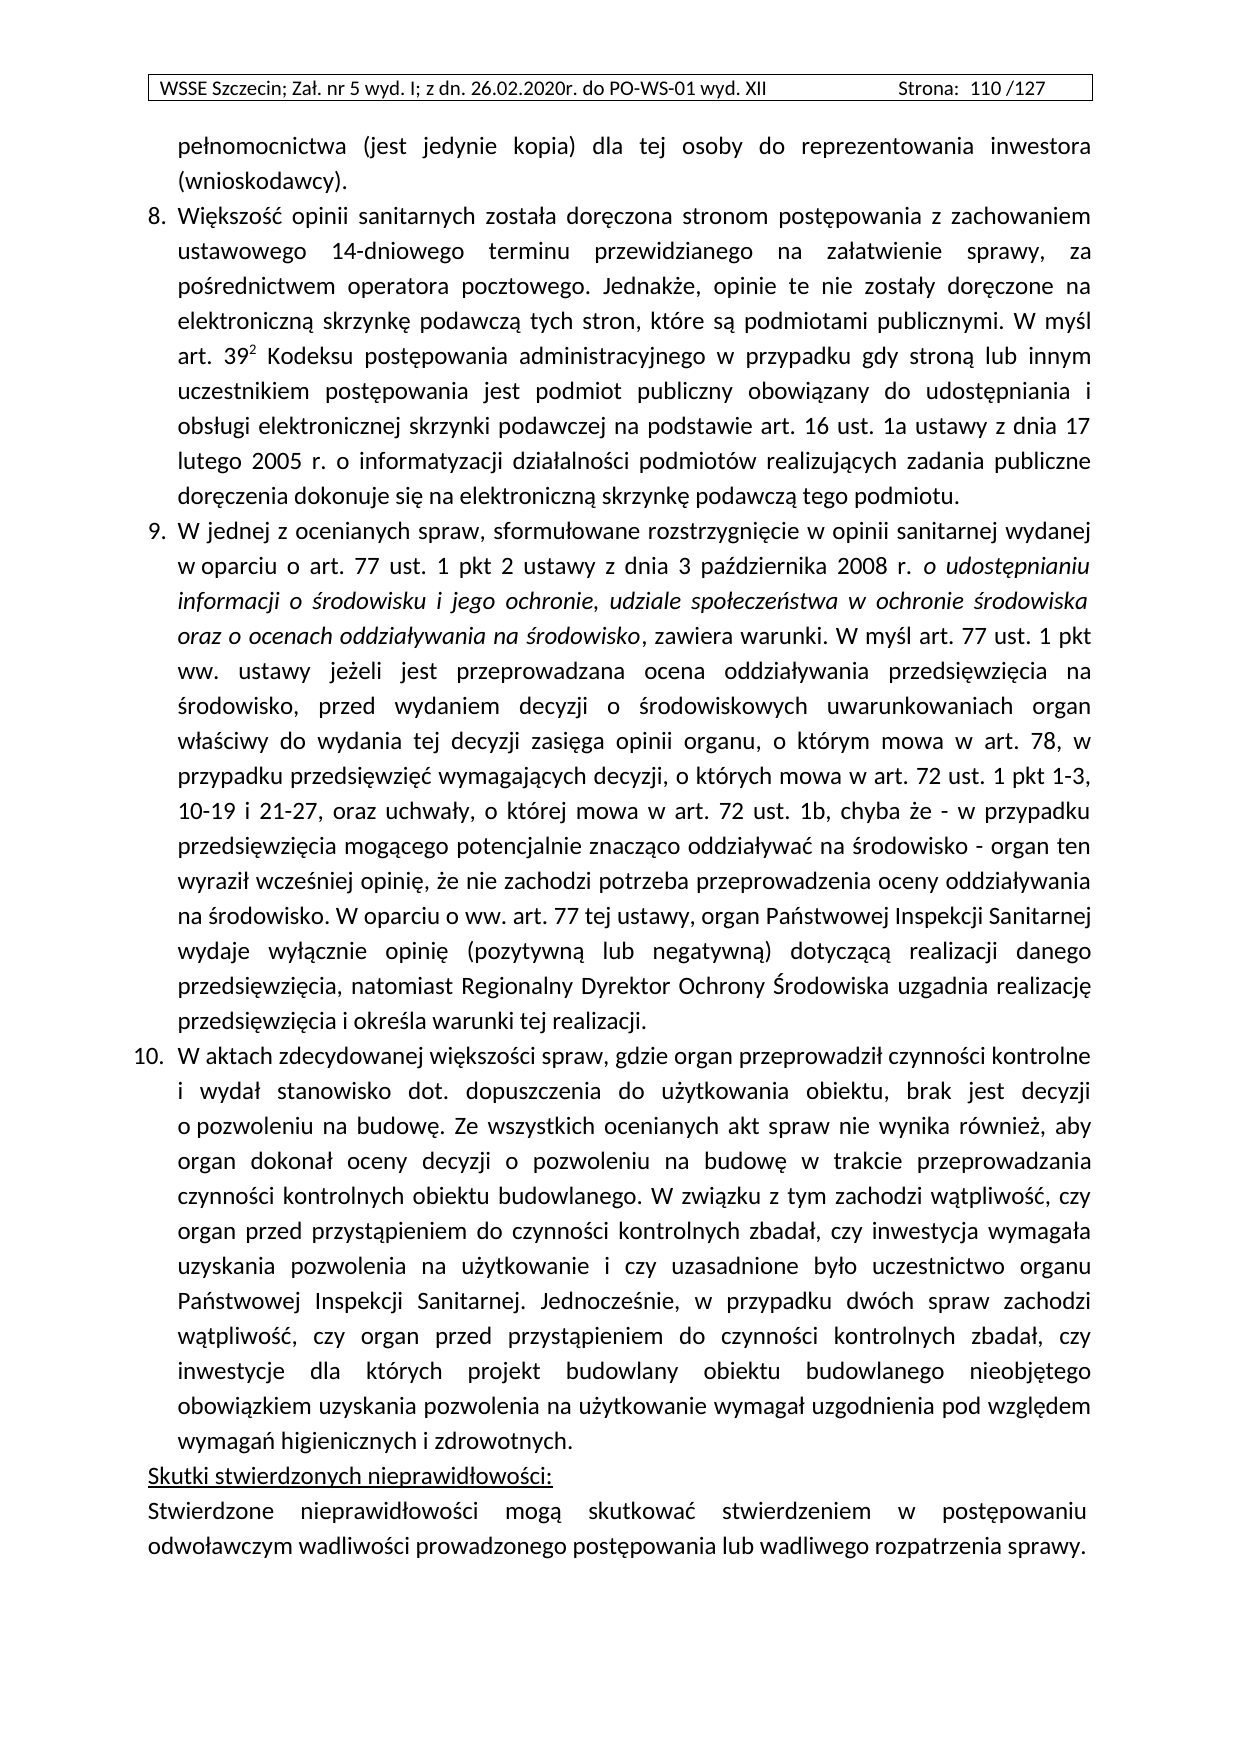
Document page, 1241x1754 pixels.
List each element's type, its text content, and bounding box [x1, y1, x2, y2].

text Skutki stwierdzonych nieprawidłowości: [148, 1460, 1092, 1491]
list W aktach zdecydowanej większości spraw, gdzie organ przeprowadził czynności kontrolne i wydał stanowisko dot. dopuszczenia do użytkowania obiektu, brak jest decyzji o pozwoleniu na budowę. Ze wszystkich ocenianych akt spraw nie wynika również, aby organ dokonał oceny decyzji o pozwoleniu na budowę w trakcie przeprowadzania czynności kontrolnych obiektu budowlanego. W związku z tym zachodzi wątpliwość, czy organ przed przystąpieniem do czynności kontrolnych zbadał, czy inwestycja wymagała uzyskania pozwolenia na użytkowanie i czy uzasadnione było uczestnictwo organu Państwowej Inspekcji Sanitarnej. Jednocześnie, w przypadku dwóch spraw zachodzi wątpliwość, czy organ przed przystąpieniem do czynności kontrolnych zbadał, czy inwestycje dla których projekt budowlany obiektu budowlanego nieobjętego obowiązkiem uzyskania pozwolenia na użytkowanie wymagał uzgodnienia pod względem wymagań higienicznych i zdrowotnych. [133, 1040, 1092, 1456]
text Stwierdzone nieprawidłowości mogą skutkować stwierdzeniem w postępowaniu odwoławczym wadliwości prowadzonego postępowania lub wadliwego rozpatrzenia sprawy. [148, 1495, 1088, 1561]
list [148, 130, 1092, 196]
list Większość opinii sanitarnych została doręczona stronom postępowania z zachowaniem ustawowego 14-dniowego terminu przewidzianego na załatwienie sprawy, za pośrednictwem operatora pocztowego. Jednakże, opinie te nie zostały doręczone na elektroniczną skrzynkę podawczą tych stron, które są podmiotami publicznymi. W myśl art. 392 Kodeksu postępowania administracyjnego w przypadku gdy stroną lub innym uczestnikiem postępowania jest podmiot publiczny obowiązany do udostępniania i obsługi elektronicznej skrzynki podawczej na podstawie art. 16 ust. 1a ustawy z dnia 17 lutego 2005 r. o informatyzacji działalności podmiotów realizujących zadania publiczne doręczenia dokonuje się na elektroniczną skrzynkę podawczą tego podmiotu. [148, 200, 1092, 511]
list W jednej z ocenianych spraw, sformułowane rozstrzygnięcie w opinii sanitarnej wydanej w oparciu o art. 77 ust. 1 pkt 2 ustawy z dnia 3 października 2008 r. o udostępnianiu informacji o środowisku i jego ochronie, udziale społeczeństwa w ochronie środowiska oraz o ocenach oddziaływania na środowisko, zawiera warunki. W myśl art. 77 ust. 1 pkt ww. ustawy jeżeli jest przeprowadzana ocena oddziaływania przedsięwzięcia na środowisko, przed wydaniem decyzji o środowiskowych uwarunkowaniach organ właściwy do wydania tej decyzji zasięga opinii organu, o którym mowa w art. 78, w przypadku przedsięwzięć wymagających decyzji, o których mowa w art. 72 ust. 1 pkt 1-3, 10-19 i 21-27, oraz uchwały, o której mowa w art. 72 ust. 1b, chyba że - w przypadku przedsięwzięcia mogącego potencjalnie znacząco oddziaływać na środowisko - organ ten wyraził wcześniej opinię, że nie zachodzi potrzeba przeprowadzenia oceny oddziaływania na środowisko. W oparciu o ww. art. 77 tej ustawy, organ Państwowej Inspekcji Sanitarnej wydaje wyłącznie opinię (pozytywną lub negatywną) dotyczącą realizacji danego przedsięwzięcia, natomiast Regionalny Dyrektor Ochrony Środowiska uzgadnia realizację przedsięwzięcia i określa warunki tej realizacji. [148, 515, 1092, 1036]
